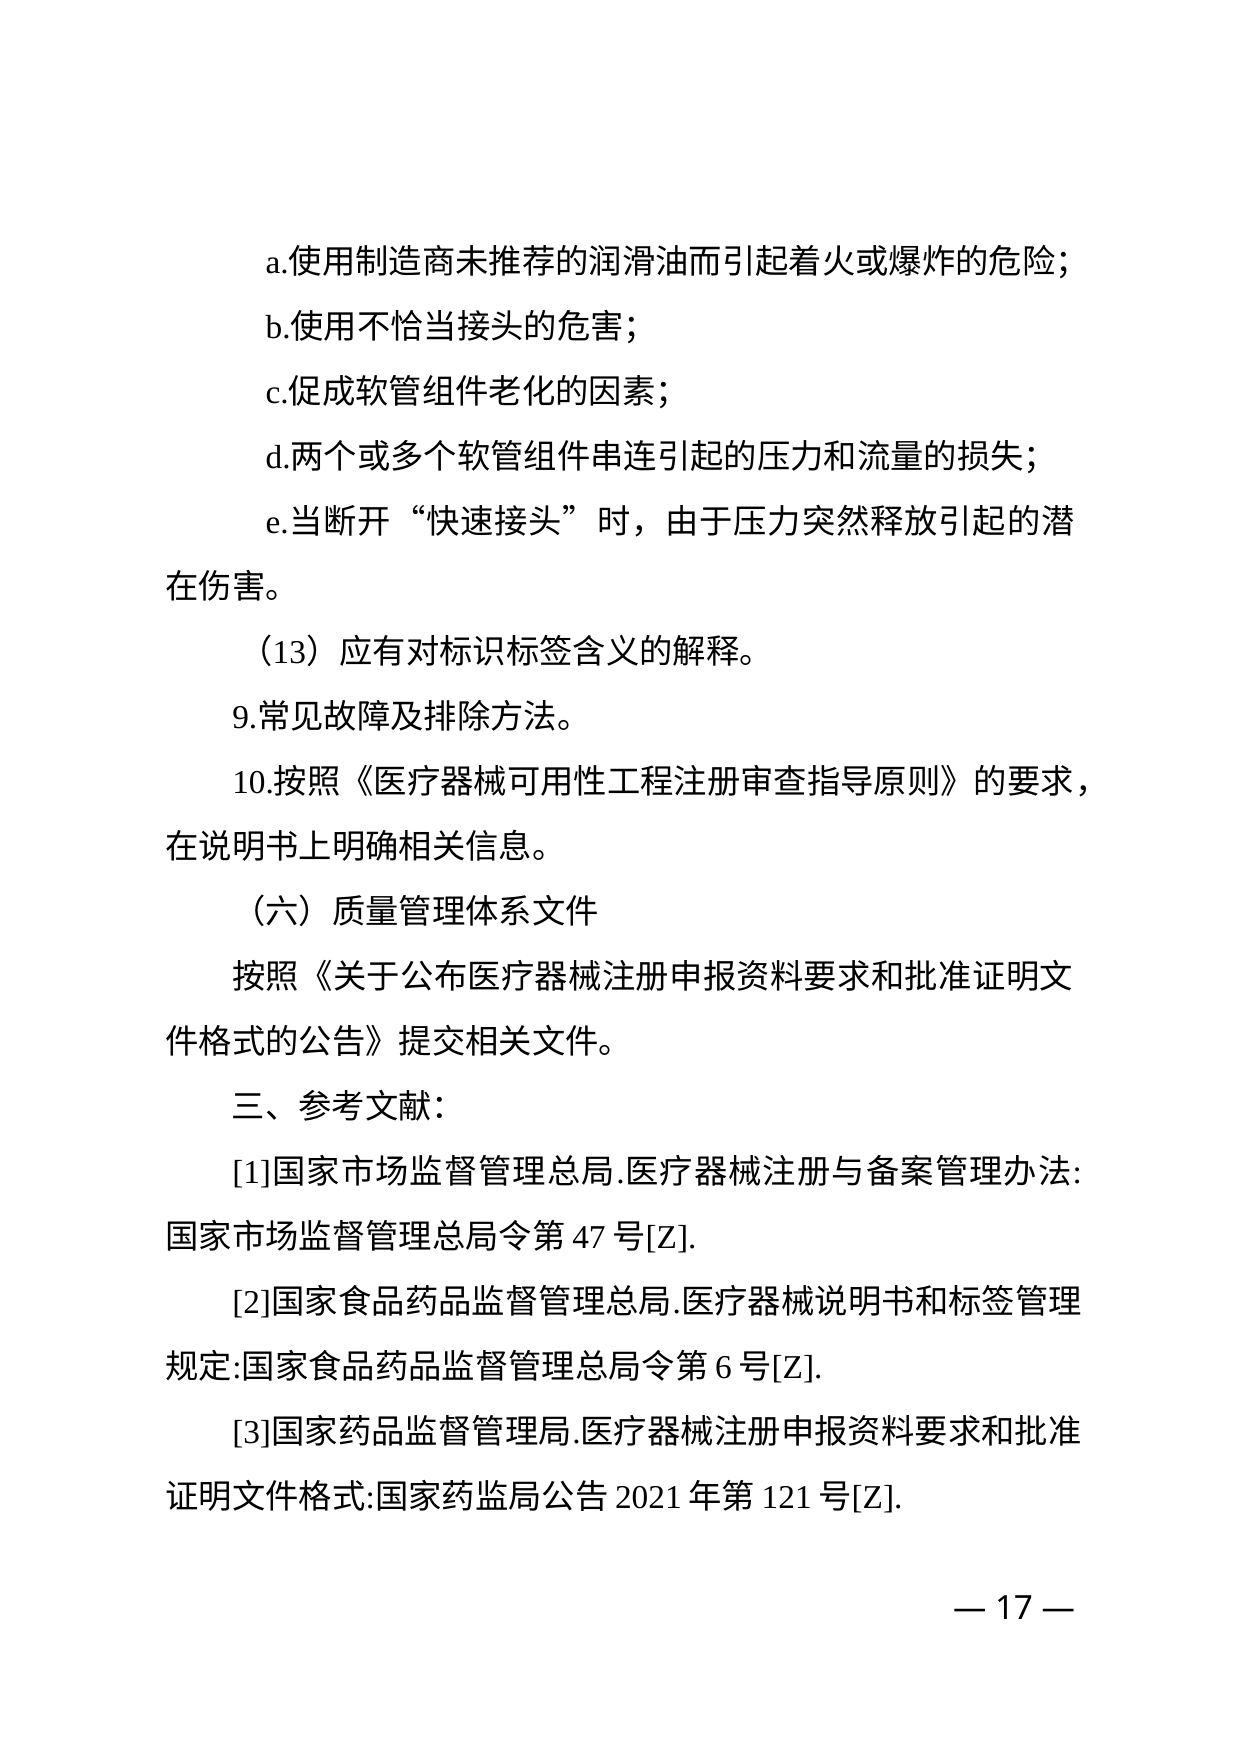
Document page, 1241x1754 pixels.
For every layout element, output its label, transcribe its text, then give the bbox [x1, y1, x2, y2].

text 按照《关于公布医疗器械注册申报资料要求和批准证明文件格式的公告》提交相关文件。 [165, 942, 1075, 1072]
text e.当断开“快速接头”时，由于压力突然释放引起的潜在伤害。 [165, 487, 1075, 617]
text a.使用制造商未推荐的润滑油而引起着火或爆炸的危险； [165, 227, 1075, 292]
text b.使用不恰当接头的危害； [165, 292, 1075, 357]
text [2]国家食品药品监督管理总局.医疗器械说明书和标签管理规定:国家食品药品监督管理总局令第6号[Z]. [165, 1267, 1082, 1397]
text 9.常见故障及排除方法。 [165, 682, 1075, 747]
text 三、参考文献： [165, 1072, 1075, 1137]
text c.促成软管组件老化的因素； [165, 357, 1075, 422]
text 10.按照《医疗器械可用性工程注册审查指导原则》的要求，在说明书上明确相关信息。 [165, 747, 1075, 877]
text [3]国家药品监督管理局.医疗器械注册申报资料要求和批准证明文件格式:国家药监局公告2021年第121号[Z]. [165, 1397, 1082, 1527]
text d.两个或多个软管组件串连引起的压力和流量的损失； [165, 422, 1075, 487]
text （六）质量管理体系文件 [165, 877, 1075, 942]
text （13）应有对标识标签含义的解释。 [165, 617, 1075, 682]
text [1]国家市场监督管理总局.医疗器械注册与备案管理办法:国家市场监督管理总局令第47号[Z]. [165, 1137, 1082, 1267]
